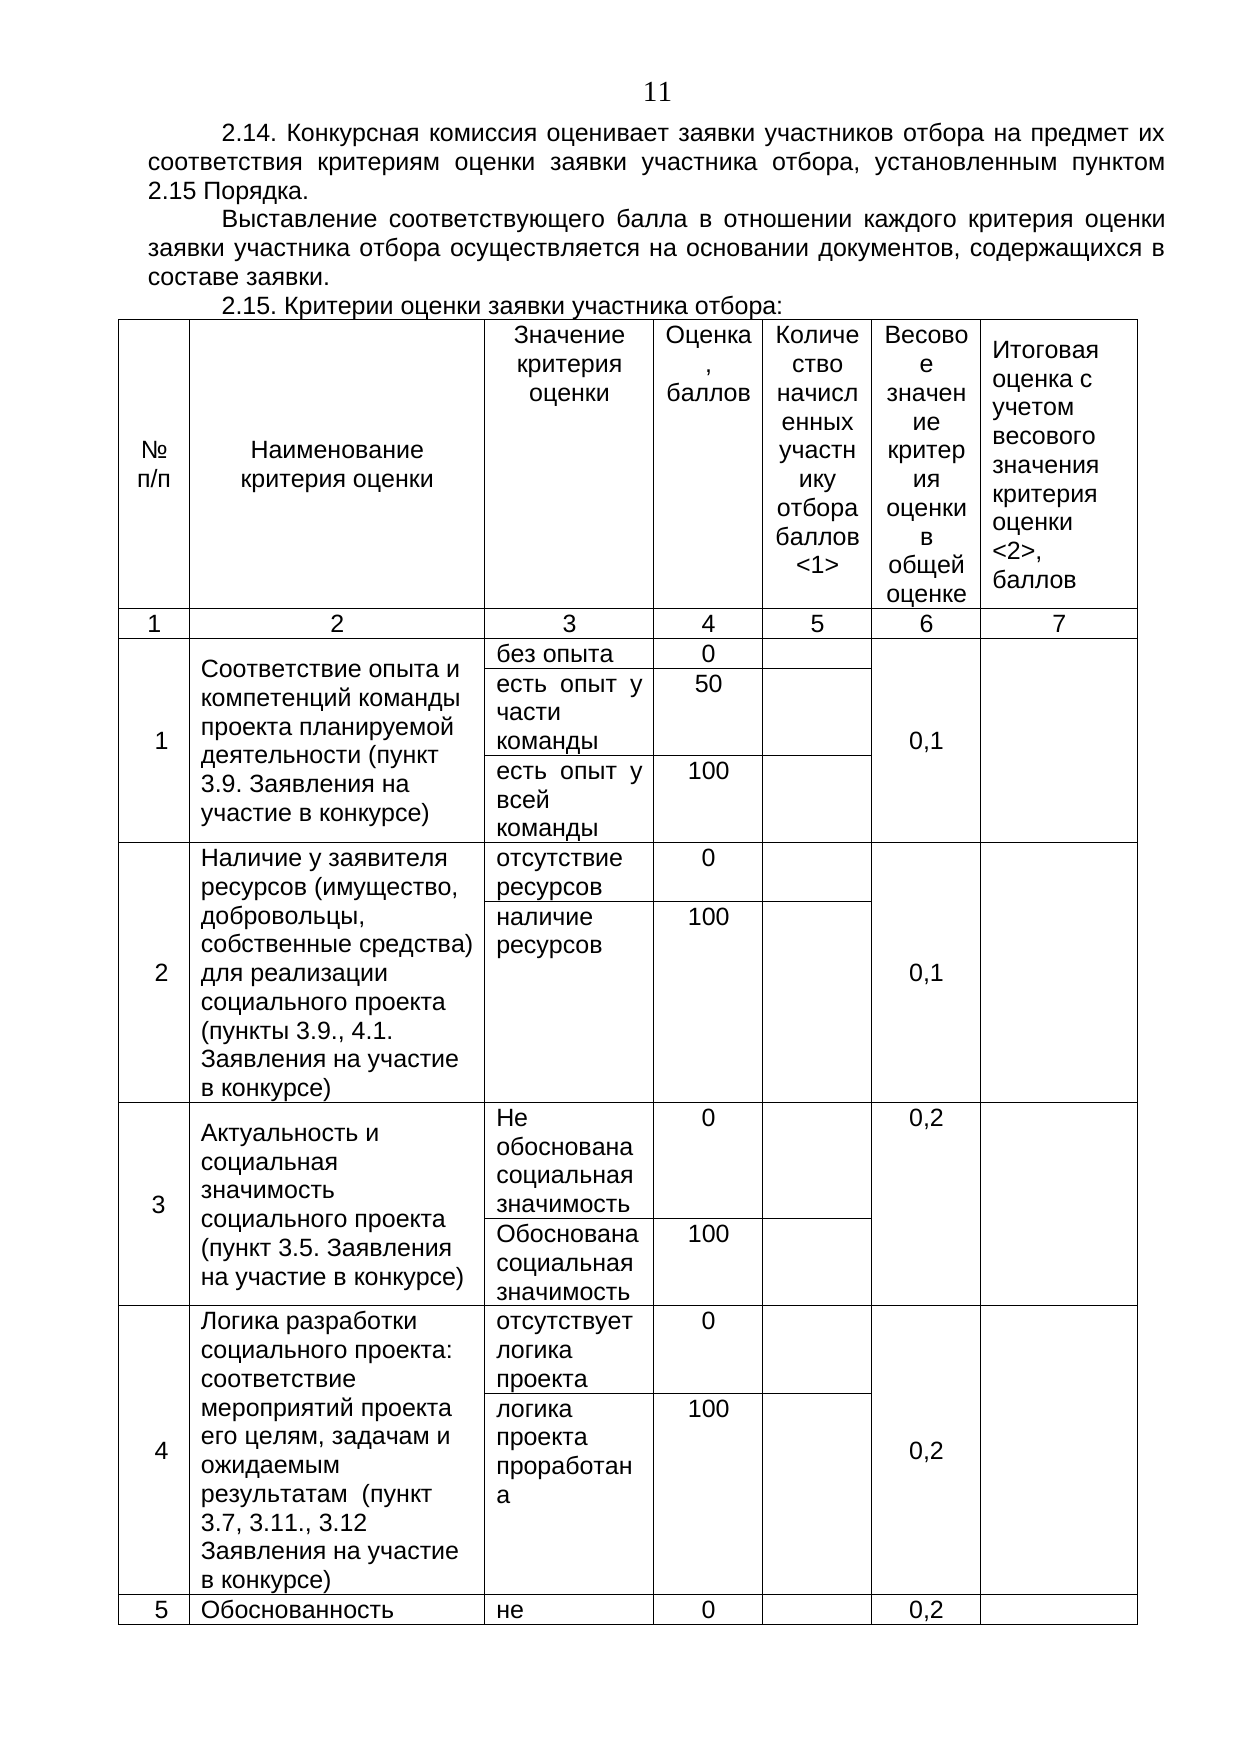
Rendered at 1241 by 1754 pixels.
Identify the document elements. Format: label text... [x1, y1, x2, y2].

table_cell [763, 669, 871, 755]
table_cell есть опыт у части команды [485, 669, 653, 755]
table_cell [763, 902, 871, 1102]
table_cell 100 [654, 1219, 762, 1305]
table_cell 50 [654, 669, 762, 755]
table_cell [981, 1103, 1137, 1305]
table_cell 100 [654, 756, 762, 842]
table_cell [763, 1394, 871, 1594]
table_cell 3 [119, 1103, 189, 1305]
table_cell 0,2 [872, 1103, 980, 1305]
table_cell [763, 1595, 871, 1623]
table_cell 0 [654, 1103, 762, 1218]
table_cell Актуальность и социальная значимость социального проекта (пункт 3.5. Заявления на участие в конкурсе) [190, 1103, 484, 1305]
table_cell [981, 639, 1137, 842]
table_cell [763, 639, 871, 667]
table_cell 1 [119, 609, 189, 638]
table_header Наименование критерия оценки [190, 320, 484, 608]
table_cell 4 [654, 609, 762, 638]
table_cell не обосновано [485, 1595, 653, 1623]
table_header Оценка, баллов [654, 320, 762, 608]
table_cell 5 [763, 609, 871, 638]
table_cell логика проекта проработана [485, 1394, 653, 1594]
table_cell Соответствие опыта и компетенций команды проекта планируемой деятельности (пункт 3.9. Заявления на участие в конкурсе) [190, 639, 484, 842]
table_cell [763, 843, 871, 901]
table_header Итоговая оценка с учетом весового значения критерия оценки <2>, баллов [981, 320, 1137, 608]
table_cell 0 [654, 1306, 762, 1392]
table_header Весовое значение критерия оценки в общей оценке [872, 320, 980, 608]
table_header Значение критерия оценки [485, 320, 653, 608]
table_cell Не обоснована социальная значимость [485, 1103, 653, 1218]
text 2.15. Критерии оценки заявки участника отбора: [148, 291, 1167, 319]
table_header № п/п [119, 320, 189, 608]
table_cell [190, 1595, 484, 1623]
table_cell 0,2 [872, 1306, 980, 1594]
table_cell [763, 1219, 871, 1305]
table_cell Логика разработки социального проекта: соответствие мероприятий проекта его целям, задачам и ожидаемым результатам (пункт 3.7, 3.11., 3.12 Заявления на участие в конкурсе) [190, 1306, 484, 1594]
table_cell есть опыт у всей команды [485, 756, 653, 842]
table_header Количество начисленных участнику отбора баллов <1> [763, 320, 871, 608]
table_cell 0 [654, 843, 762, 901]
table_cell 0,2 [872, 1595, 980, 1623]
table_cell [763, 1306, 871, 1392]
table_cell наличие ресурсов [485, 902, 653, 1102]
table_cell 2 [119, 843, 189, 1102]
table_cell 0,1 [872, 639, 980, 842]
table_cell [981, 1306, 1137, 1594]
table_cell 2 [190, 609, 484, 638]
table_cell 100 [654, 902, 762, 1102]
table_cell 0 [654, 639, 762, 667]
table_cell [763, 1103, 871, 1218]
table_cell 100 [654, 1394, 762, 1594]
table_cell 1 [119, 639, 189, 842]
table_cell 0 [654, 1595, 762, 1623]
table_cell 4 [119, 1306, 189, 1594]
table_cell 3 [485, 609, 653, 638]
table_cell [981, 843, 1137, 1102]
table_cell Обоснована социальная значимость [485, 1219, 653, 1305]
table_cell отсутствует логика проекта [485, 1306, 653, 1392]
table_cell 6 [872, 609, 980, 638]
table_cell [763, 756, 871, 842]
table_cell [981, 1595, 1137, 1623]
table_cell отсутствие ресурсов [485, 843, 653, 901]
table_cell Наличие у заявителя ресурсов (имущество, добровольцы, собственные средства) для реализации социального проекта (пункты 3.9., 4.1. Заявления на участие в конкурсе) [190, 843, 484, 1102]
table_cell 7 [981, 609, 1137, 638]
text 2.14. Конкурсная комиссия оценивает заявки участников отбора на предмет их соответствия критериям оценки заявки участника отбора, установленным пунктом 2.15 Порядка. [148, 118, 1167, 204]
table_cell 5 [119, 1595, 189, 1623]
text Выставление соответствующего балла в отношении каждого критерия оценки заявки участника отбора осуществляется на основании документов, содержащихся в составе заявки. [148, 204, 1167, 291]
table_cell 0,1 [872, 843, 980, 1102]
table_cell без опыта [485, 639, 653, 667]
